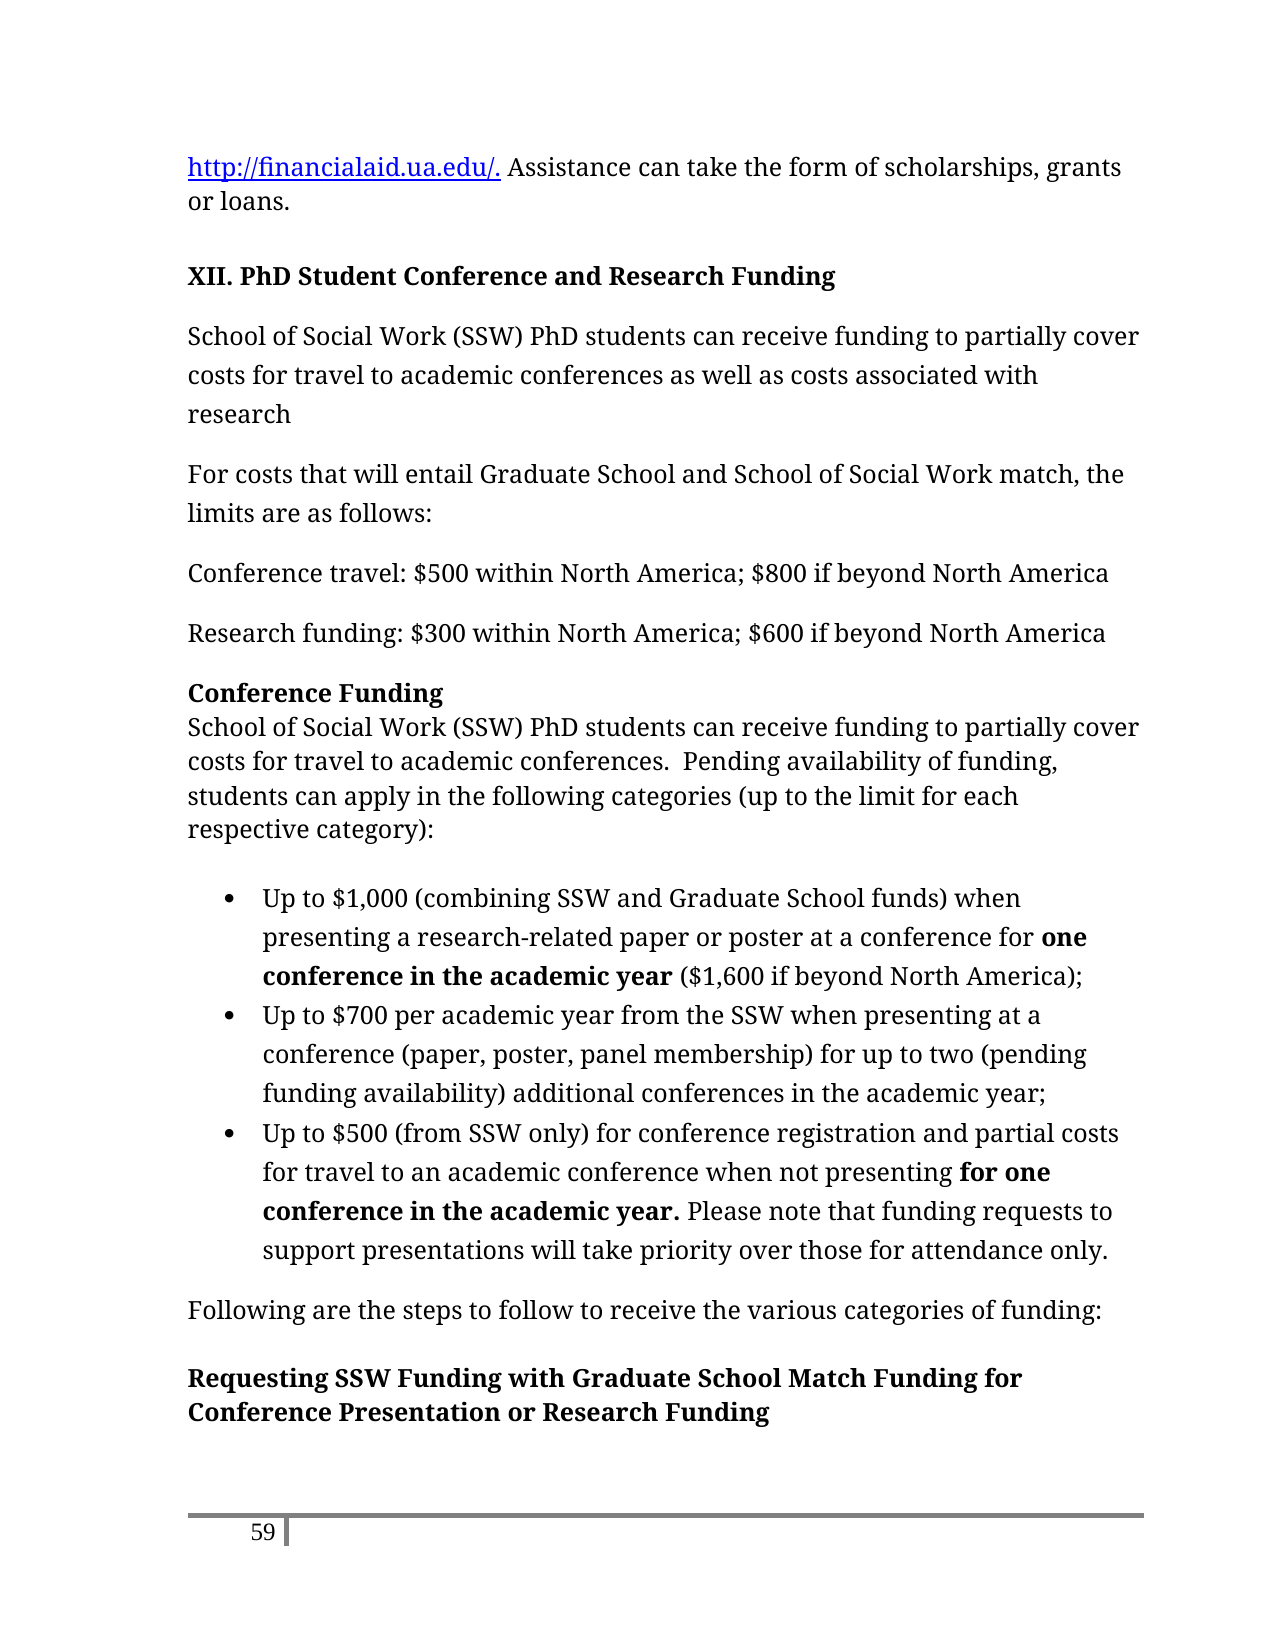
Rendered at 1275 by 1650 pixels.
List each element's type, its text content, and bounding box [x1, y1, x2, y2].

text Conference Funding [187, 676, 1144, 710]
text Requesting SSW Funding with Graduate School Match Funding for Conference Presentation or Research Funding [187, 1361, 1144, 1429]
text Following are the steps to follow to receive the various categories of funding: [187, 1293, 1144, 1327]
text For costs that will entail Graduate School and School of Social Work match, the limits are as follows: [187, 457, 1144, 530]
list Up to $500 (from SSW only) for conference registration and partial costs for travel to an academic conference when not presenting for one conference in the academic year. Please note that funding requests to support presentations will take priority over those for attendance only. [225, 1115, 1144, 1267]
text School of Social Work (SSW) PhD students can receive funding to partially cover costs for travel to academic conferences as well as costs associated with research [187, 318, 1144, 431]
text Conference travel: $500 within North America; $800 if beyond North America [187, 556, 1144, 590]
text School of Social Work (SSW) PhD students can receive funding to partially cover costs for travel to academic conferences. Pending availability of funding, students can apply in the following categories (up to the limit for each respective category): [187, 710, 1144, 846]
list Up to $700 per academic year from the SSW when presenting at a conference (paper, poster, panel membership) for up to two (pending funding availability) additional conferences in the academic year; [225, 998, 1144, 1110]
text XII. PhD Student Conference and Research Funding [187, 258, 1144, 292]
text Research funding: $300 within North America; $600 if beyond North America [187, 616, 1144, 650]
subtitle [187, 150, 1144, 218]
list Up to $1,000 (combining SSW and Graduate School funds) when presenting a research-related paper or poster at a conference for one conference in the academic year ($1,600 if beyond North America); [225, 880, 1144, 993]
